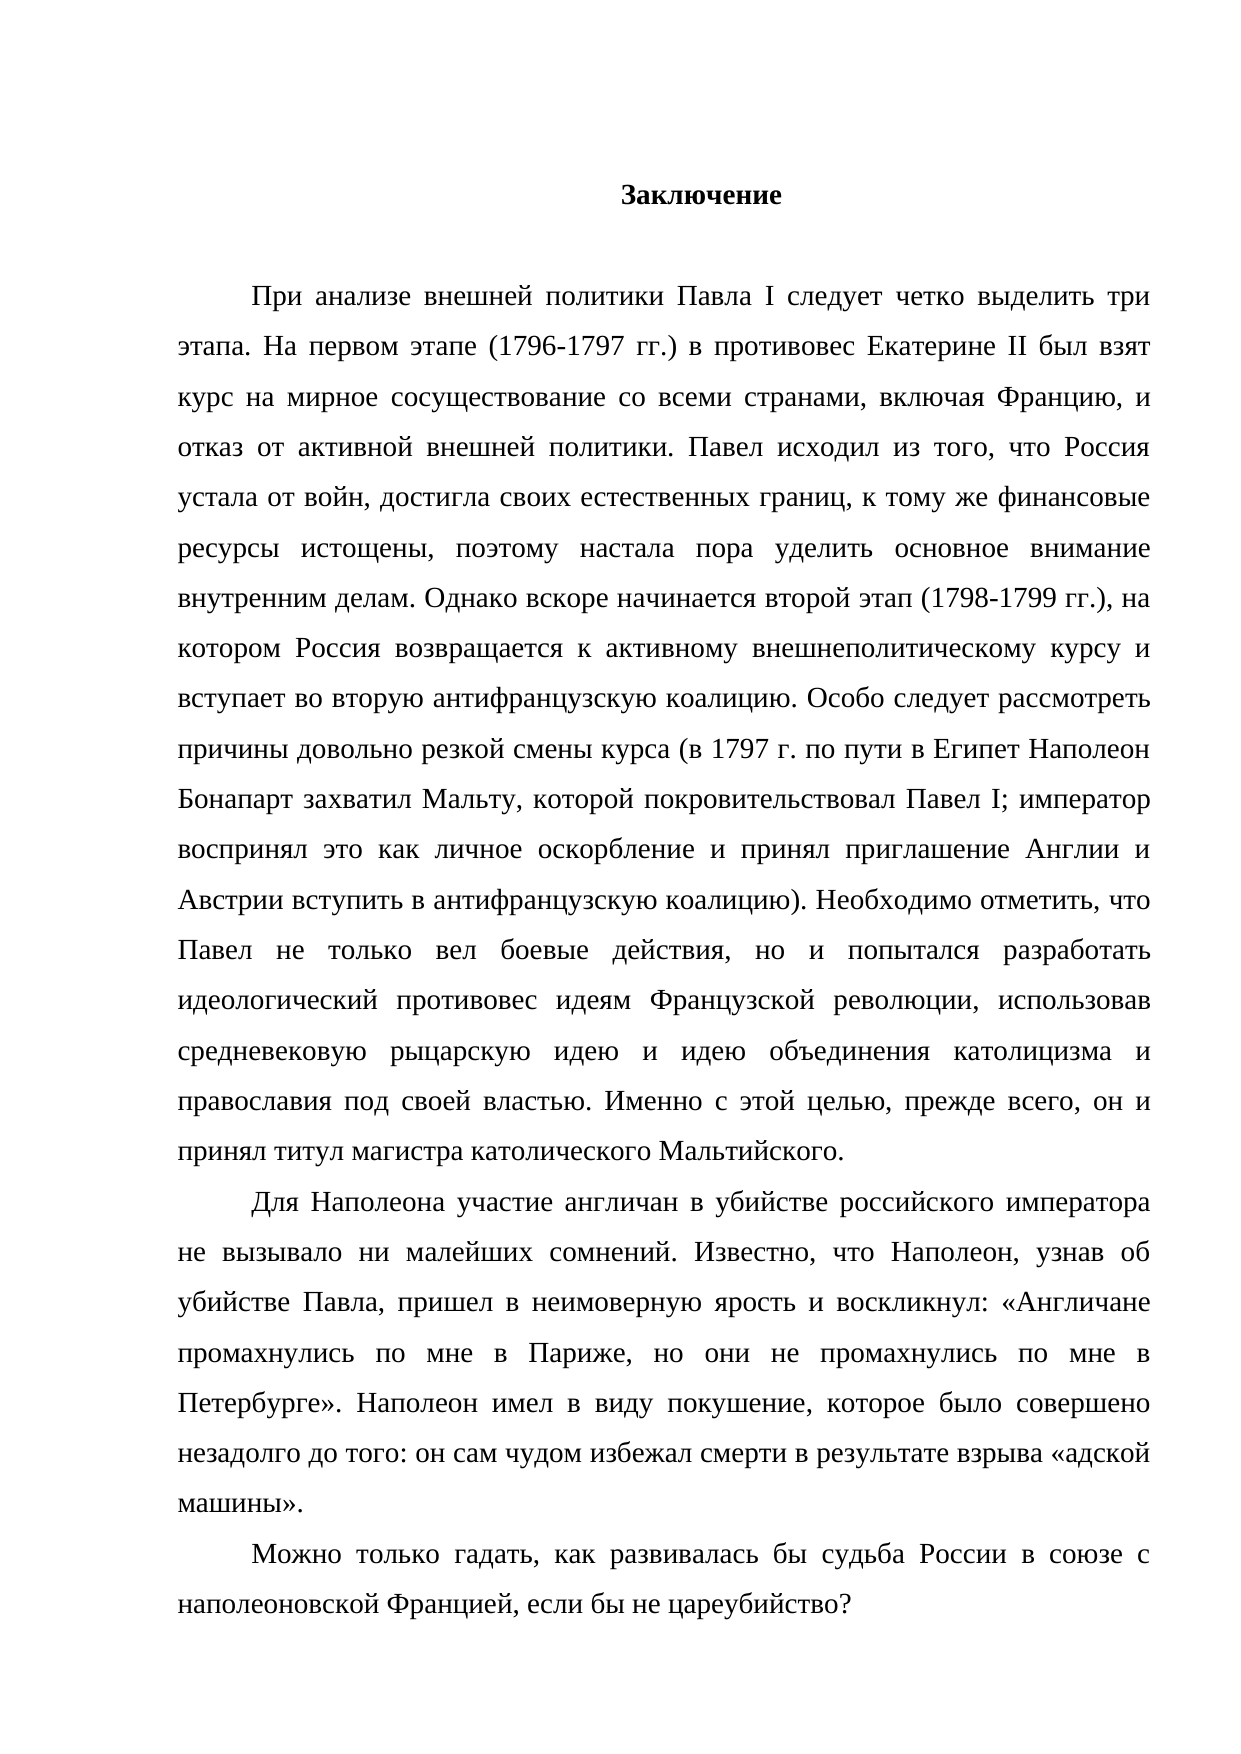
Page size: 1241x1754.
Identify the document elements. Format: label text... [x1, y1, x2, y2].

text Заключение [177, 177, 1152, 211]
text Для Наполеона участие англичан в убийстве российского императора не вызывало ни малейших сомнений. Известно, что Наполеон, узнав об убийстве Павла, пришел в неимоверную ярость и воскликнул: «Англичане промахнулись по мне в Париже, но они не промахнулись по мне в Петербурге». Наполеон имел в виду покушение, которое было совершено незадолго до того: он сам чудом избежал смерти в результате взрыва «адской машины». [177, 1184, 1152, 1519]
text При анализе внешней политики Павла I следует четко выделить три этапа. На первом этапе (1796-1797 гг.) в противовес Екатерине II был взят курс на мирное сосуществование со всеми странами, включая Францию, и отказ от активной внешней политики. Павел исходил из того, что Россия устала от войн, достигла своих естественных границ, к тому же финансовые ресурсы истощены, поэтому настала пора уделить основное внимание внутренним делам. Однако вскоре начинается второй этап (1798-1799 гг.), на котором Россия возвращается к активному внешнеполитическому курсу и вступает во вторую антифранцузскую коалицию. Особо следует рассмотреть причины довольно резкой смены курса (в 1797 г. по пути в Египет Наполеон Бонапарт захватил Мальту, которой покровительствовал Павел I; император воспринял это как личное оскорбление и принял приглашение Англии и Австрии вступить в антифранцузскую коалицию). Необходимо отметить, что Павел не только вел боевые действия, но и попытался разработать идеологический противовес идеям Французской революции, использовав средневековую рыцарскую идею и идею объединения католицизма и православия под своей властью. Именно с этой целью, прежде всего, он и принял титул магистра католического Мальтийского. [177, 278, 1152, 1167]
text Можно только гадать, как развивалась бы судьба России в союзе с наполеоновской Францией, если бы не цареубийство? [177, 1536, 1152, 1620]
